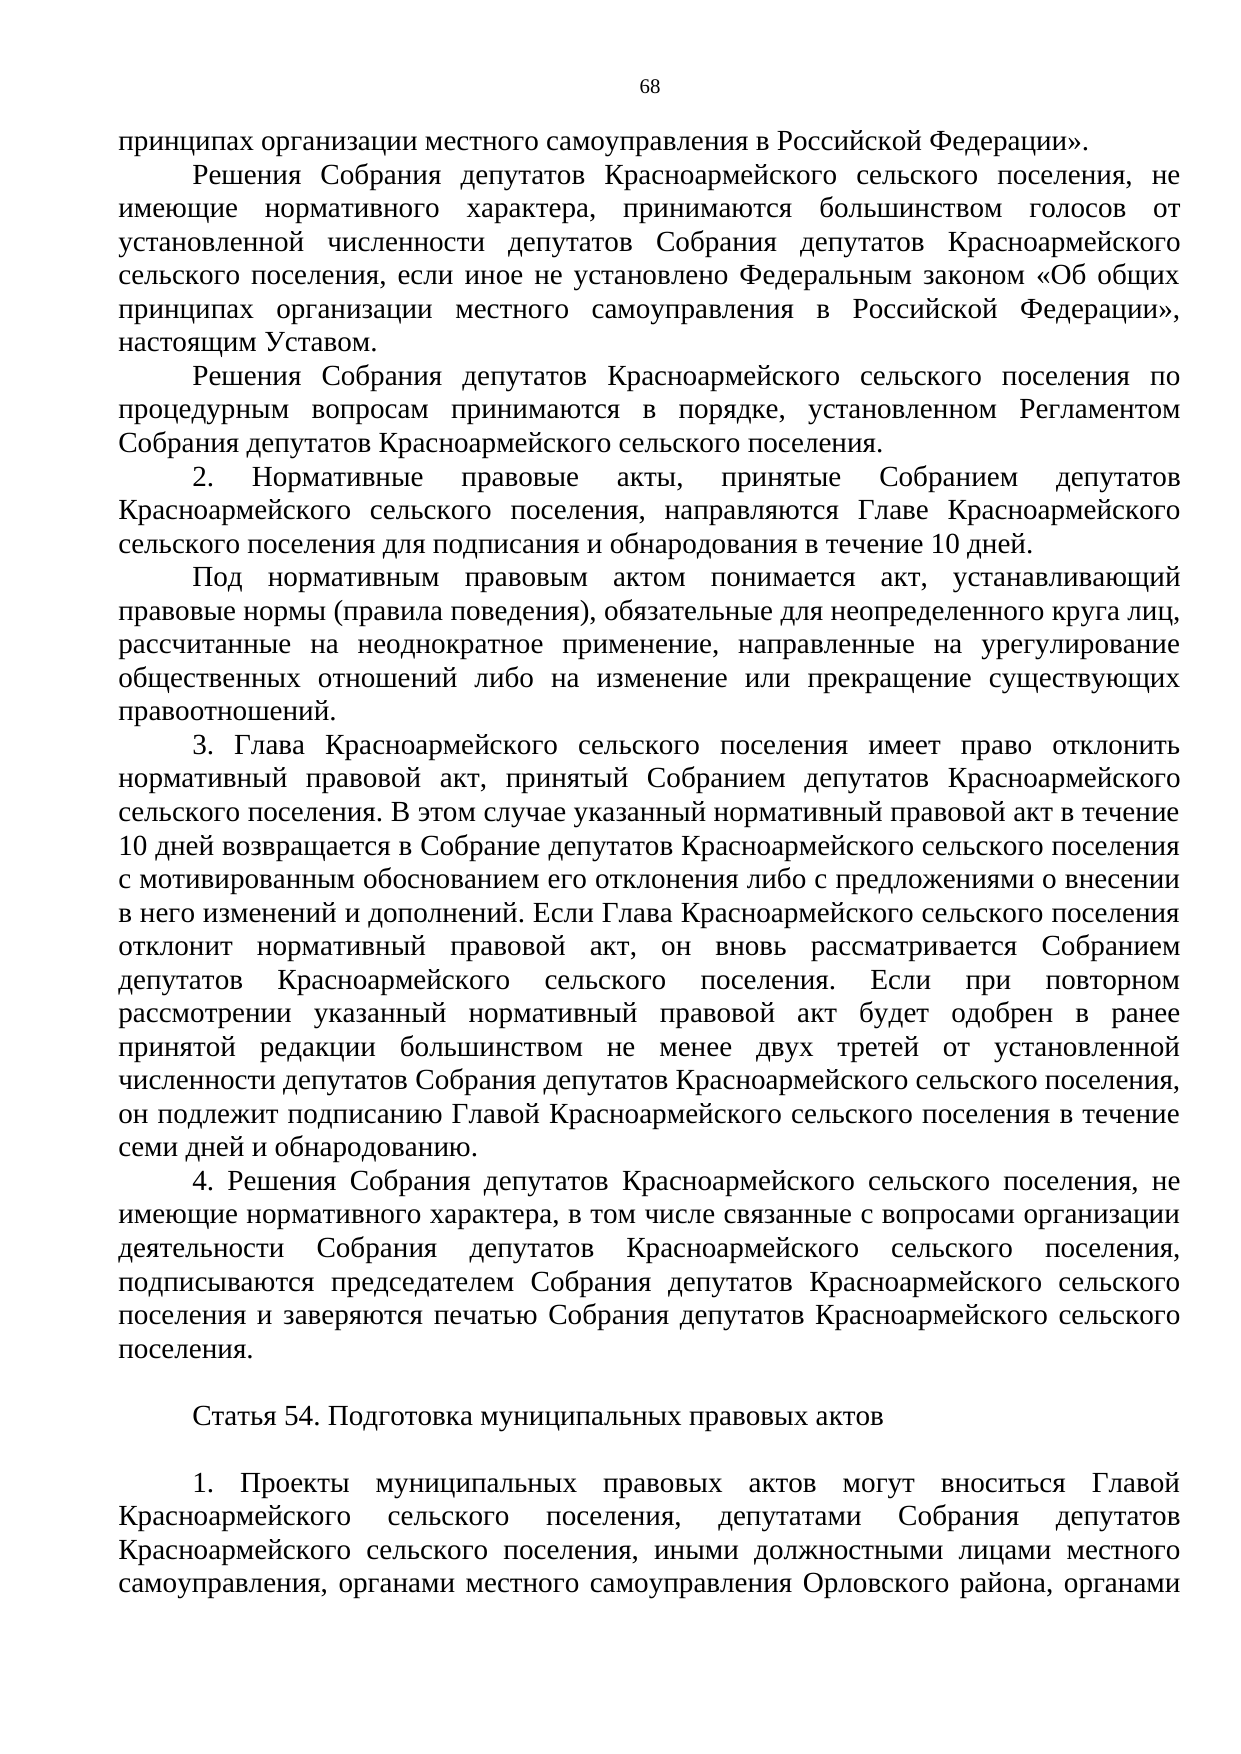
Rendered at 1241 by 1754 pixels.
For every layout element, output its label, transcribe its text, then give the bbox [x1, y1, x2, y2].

text 2. Нормативные правовые акты, принятые Собранием депутатов Красноармейского сельского поселения, направляются Главе Красноармейского сельского поселения для подписания и обнародования в течение 10 дней. [118, 459, 1181, 559]
text Решения Собрания депутатов Красноармейского сельского поселения, не имеющие нормативного характера, принимаются большинством голосов от установленной численности депутатов Собрания депутатов Красноармейского сельского поселения, если иное не установлено Федеральным законом «Об общих принципах организации местного самоуправления в Российской Федерации», настоящим Уставом. [118, 157, 1181, 358]
text Решения Собрания депутатов Красноармейского сельского поселения по процедурным вопросам принимаются в порядке, установленном Регламентом Собрания депутатов Красноармейского сельского поселения. [118, 358, 1181, 459]
text Статья 54. Подготовка муниципальных правовых актов [118, 1398, 1181, 1431]
text Под нормативным правовым актом понимается акт, устанавливающий правовые нормы (правила поведения), обязательные для неопределенного круга лиц, рассчитанные на неоднократное применение, направленные на урегулирование общественных отношений либо на изменение или прекращение существующих правоотношений. [118, 559, 1181, 727]
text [118, 1465, 1181, 1599]
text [118, 123, 1181, 157]
text 3. Глава Красноармейского сельского поселения имеет право отклонить нормативный правовой акт, принятый Собранием депутатов Красноармейского сельского поселения. В этом случае указанный нормативный правовой акт в течение 10 дней возвращается в Собрание депутатов Красноармейского сельского поселения с мотивированным обоснованием его отклонения либо с предложениями о внесении в него изменений и дополнений. Если Глава Красноармейского сельского поселения отклонит нормативный правовой акт, он вновь рассматривается Собранием депутатов Красноармейского сельского поселения. Если при повторном рассмотрении указанный нормативный правовой акт будет одобрен в ранее принятой редакции большинством не менее двух третей от установленной численности депутатов Собрания депутатов Красноармейского сельского поселения, он подлежит подписанию Главой Красноармейского сельского поселения в течение семи дней и обнародованию. [118, 727, 1181, 1163]
text 4. Решения Собрания депутатов Красноармейского сельского поселения, не имеющие нормативного характера, в том числе связанные с вопросами организации деятельности Собрания депутатов Красноармейского сельского поселения, подписываются председателем Собрания депутатов Красноармейского сельского поселения и заверяются печатью Собрания депутатов Красноармейского сельского поселения. [118, 1163, 1181, 1364]
